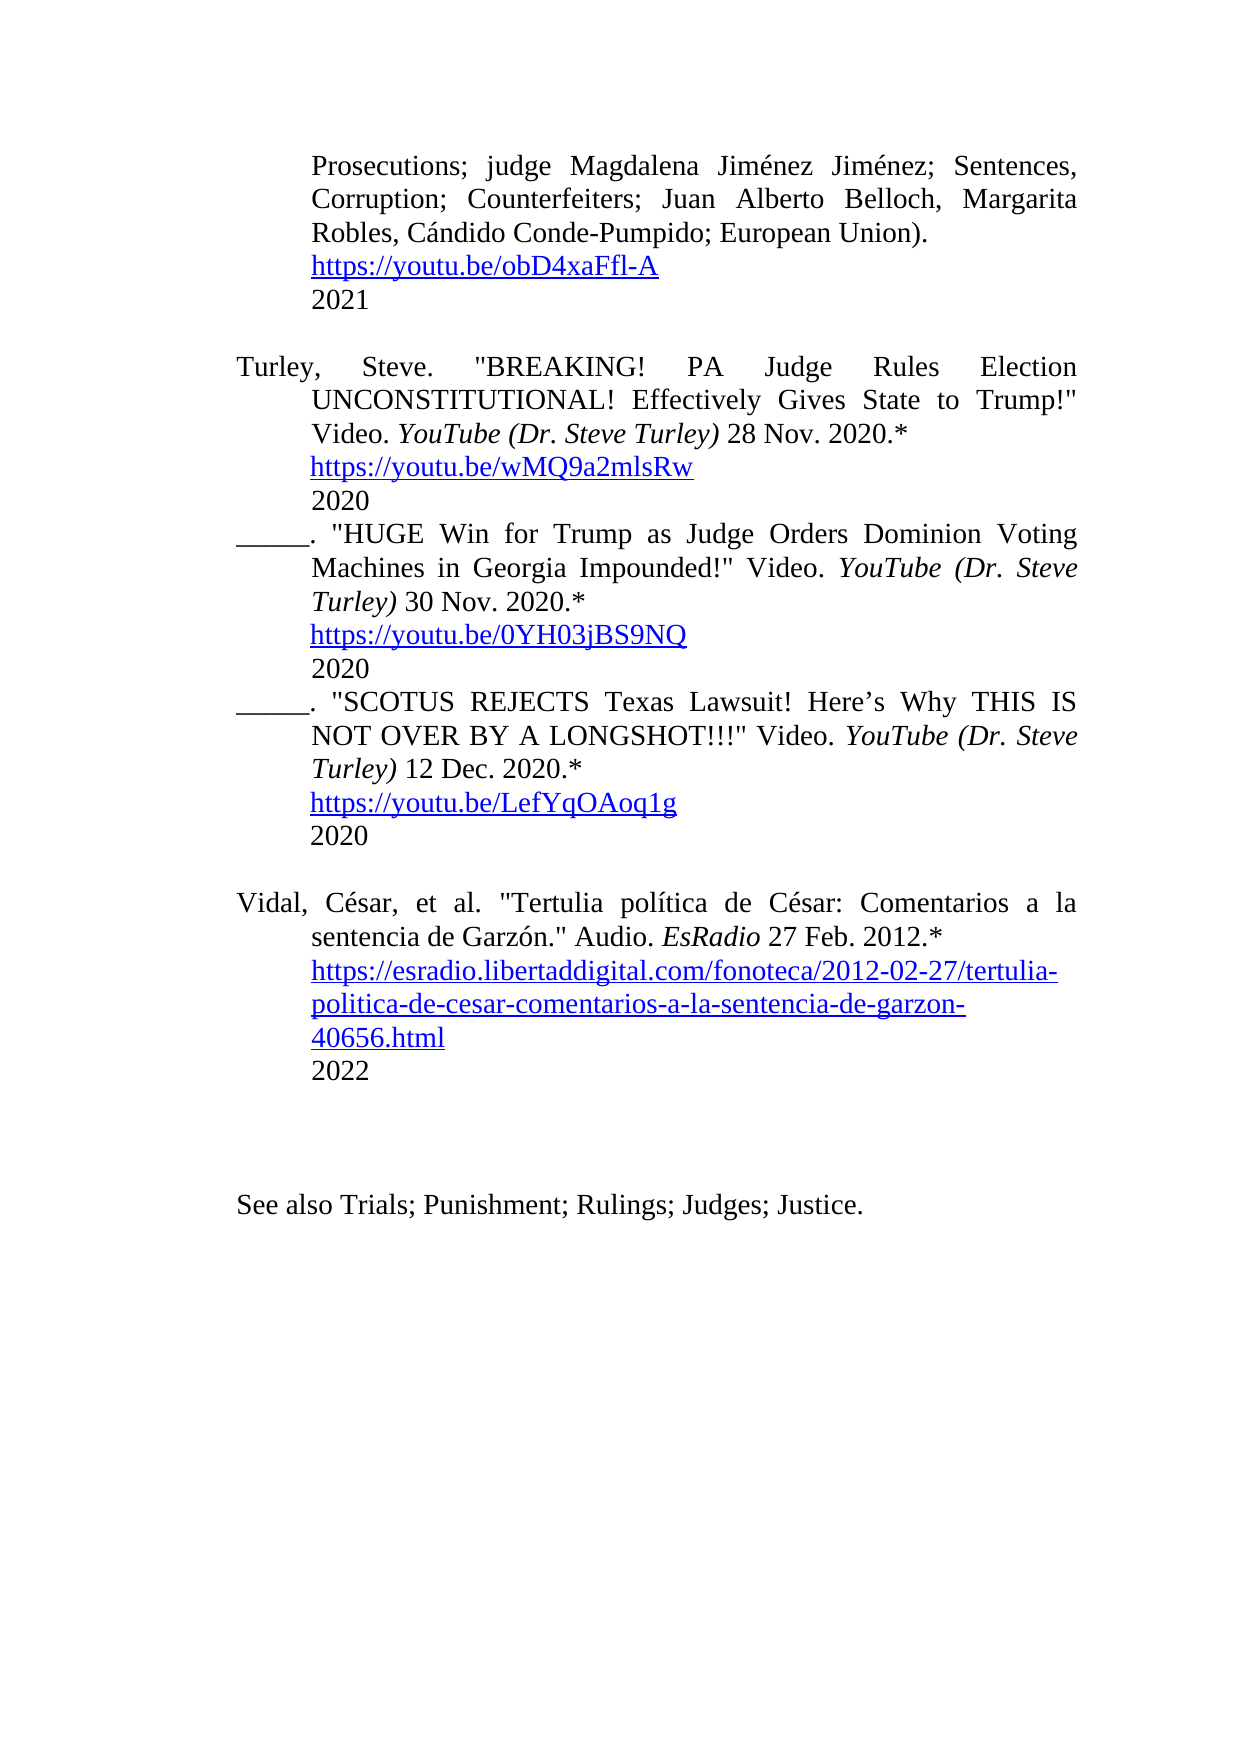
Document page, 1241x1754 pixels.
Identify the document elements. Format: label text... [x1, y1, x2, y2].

text https://esradio.libertaddigital.com/fonoteca/2012-02-27/tertulia-politica-de-cesar-comentarios-a-la-sentencia-de-garzon-40656.html [236, 953, 1078, 1053]
text https://youtu.be/wMQ9a2mlsRw [310, 449, 1078, 483]
text 2020 [310, 818, 1078, 852]
text _____. "SCOTUS REJECTS Texas Lawsuit! Here’s Why THIS IS NOT OVER BY A LONGSHOT!!!" Video. YouTube (Dr. Steve Turley) 12 Dec. 2020.* [236, 684, 1078, 785]
text https://youtu.be/obD4xaFfl-A [311, 248, 1078, 282]
text _____. "HUGE Win for Trump as Judge Orders Dominion Voting Machines in Georgia Impounded!" Video. YouTube (Dr. Steve Turley) 30 Nov. 2020.* [236, 517, 1078, 617]
text 2022 [236, 1053, 1078, 1087]
text Vidal, César, et al. "Tertulia política de César: Comentarios a la sentencia de Garzón." Audio. EsRadio 27 Feb. 2012.* [236, 886, 1078, 953]
text Turley, Steve. "BREAKING! PA Judge Rules Election UNCONSTITUTIONAL! Effectively Gives State to Trump!" Video. YouTube (Dr. Steve Turley) 28 Nov. 2020.* [236, 349, 1078, 449]
text 2020 [236, 483, 1078, 517]
text 2020 [236, 651, 1078, 684]
text https://youtu.be/LefYqOAoq1g [310, 785, 1078, 818]
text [236, 148, 1078, 248]
text 2021 [236, 282, 1078, 315]
text See also Trials; Punishment; Rulings; Judges; Justice. [236, 1187, 1078, 1221]
text https://youtu.be/0YH03jBS9NQ [236, 617, 1078, 651]
